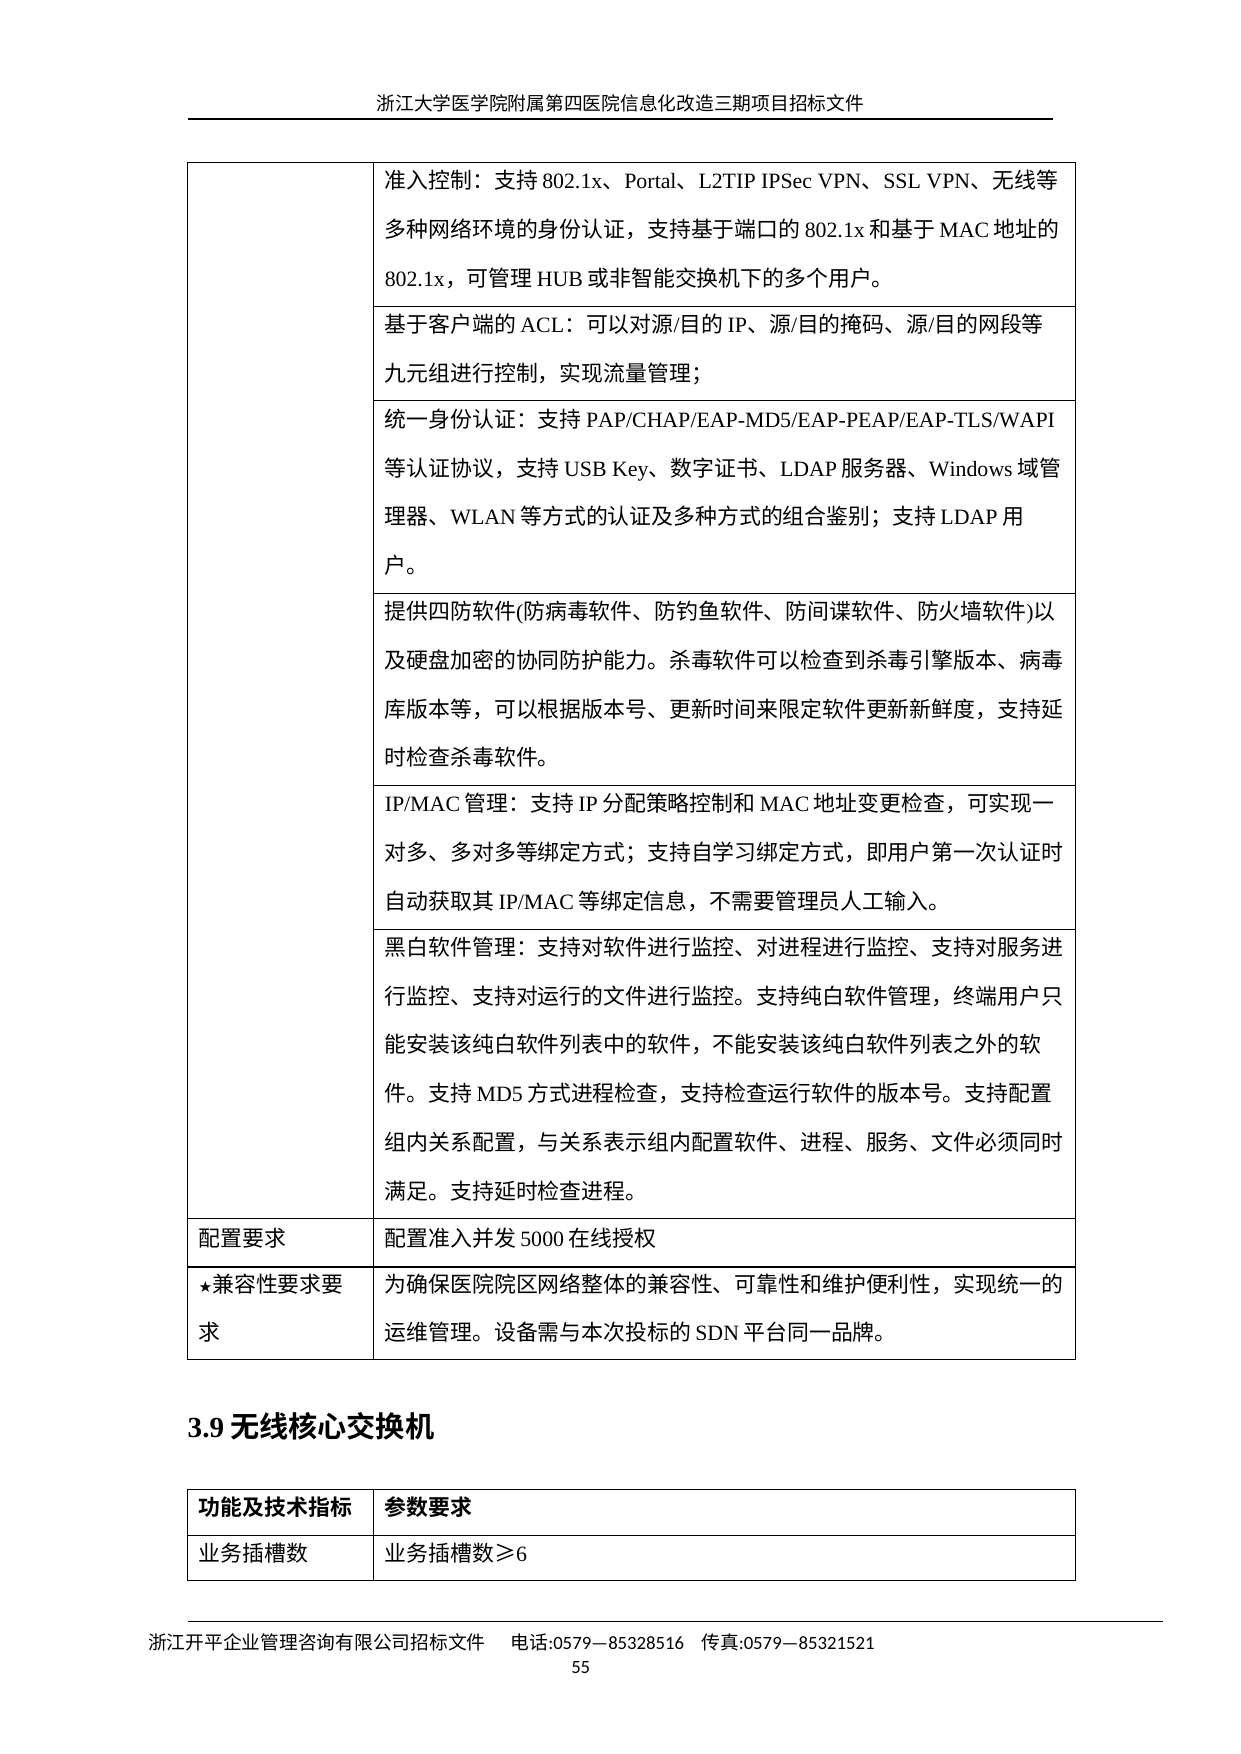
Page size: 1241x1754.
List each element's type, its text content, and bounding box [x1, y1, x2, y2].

table_cell 准入控制：支持802.1x、Portal、L2TIP IPSec VPN、SSL VPN、无线等多种网络环境的身份认证，支持基于端口的802.1x和基于MAC地址的802.1x，可管理HUB或非智能交换机下的多个用户。 [374, 163, 1075, 306]
table_cell 提供四防软件(防病毒软件、防钓鱼软件、防间谍软件、防火墙软件)以及硬盘加密的协同防护能力。杀毒软件可以检查到杀毒引擎版本、病毒库版本等，可以根据版本号、更新时间来限定软件更新新鲜度，支持延时检查杀毒软件。 [374, 594, 1075, 785]
table_cell 基于客户端的ACL：可以对源/目的IP、源/目的掩码、源/目的网段等九元组进行控制，实现流量管理； [374, 307, 1075, 400]
table_header 参数要求 [374, 1490, 1075, 1534]
subtitle 3.9无线核心交换机 [187, 1393, 1053, 1458]
table_cell IP/MAC管理：支持IP分配策略控制和MAC地址变更检查，可实现一对多、多对多等绑定方式；支持自学习绑定方式，即用户第一次认证时自动获取其IP/MAC等绑定信息，不需要管理员人工输入。 [374, 786, 1075, 928]
table_cell ★兼容性要求要求 [188, 1268, 373, 1359]
table_cell 配置要求 [188, 1219, 373, 1266]
table_cell [188, 163, 373, 1218]
table_cell 业务插槽数≥6 [374, 1536, 1075, 1580]
table_cell 统一身份认证：支持PAP/CHAP/EAP-MD5/EAP-PEAP/EAP-TLS/WAPI等认证协议，支持USB Key、数字证书、LDAP服务器、Windows域管理器、WLAN等方式的认证及多种方式的组合鉴别；支持LDAP用户。 [374, 401, 1075, 593]
table_cell 配置准入并发5000在线授权 [374, 1219, 1075, 1266]
table_cell 业务插槽数 [188, 1536, 373, 1580]
table_cell 为确保医院院区网络整体的兼容性、可靠性和维护便利性，实现统一的运维管理。设备需与本次投标的SDN平台同一品牌。 [374, 1268, 1075, 1359]
table_cell 黑白软件管理：支持对软件进行监控、对进程进行监控、支持对服务进行监控、支持对运行的文件进行监控。支持纯白软件管理，终端用户只能安装该纯白软件列表中的软件，不能安装该纯白软件列表之外的软件。支持MD5方式进程检查，支持检查运行软件的版本号。支持配置组内关系配置，与关系表示组内配置软件、进程、服务、文件必须同时满足。支持延时检查进程。 [374, 930, 1075, 1218]
table_header 功能及技术指标 [188, 1490, 373, 1534]
